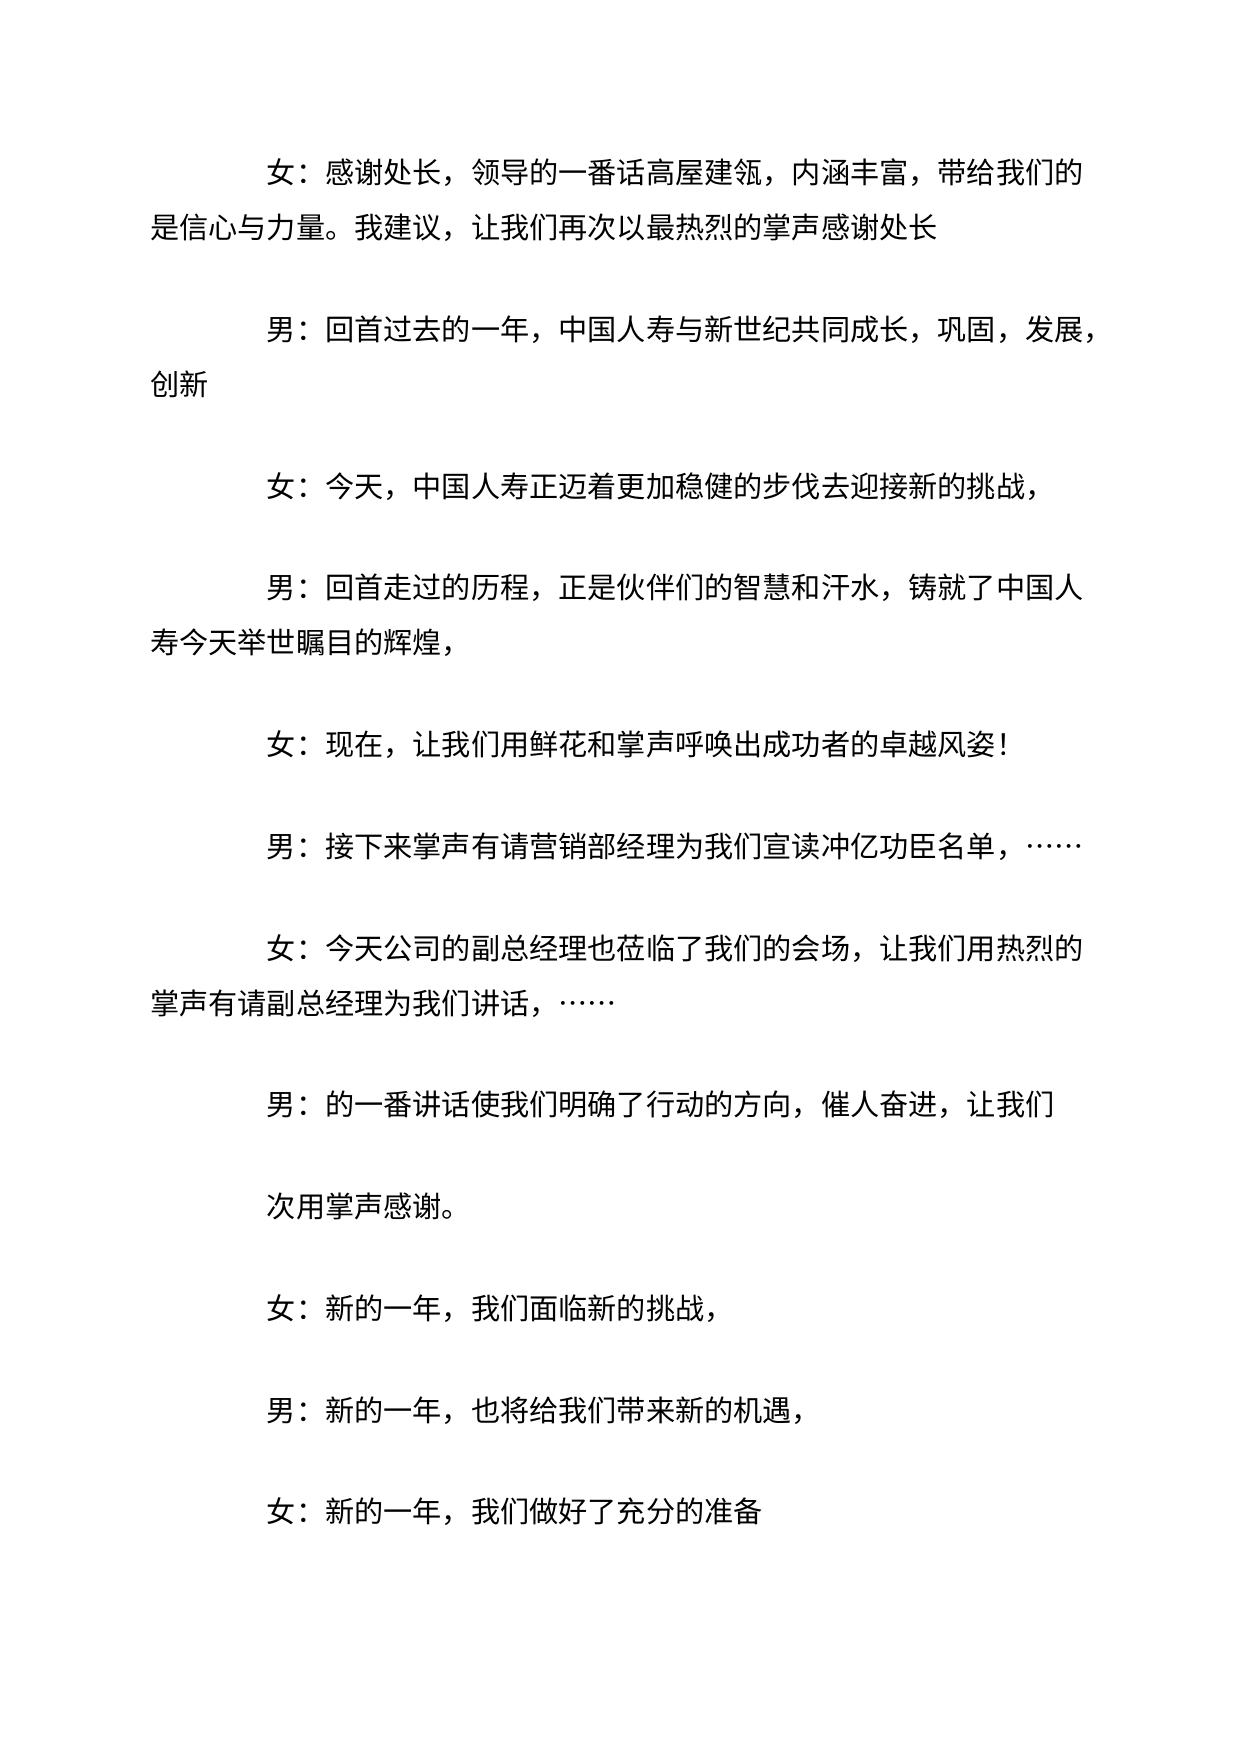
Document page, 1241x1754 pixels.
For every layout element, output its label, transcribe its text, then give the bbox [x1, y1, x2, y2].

text 女：现在，让我们用鲜花和掌声呼唤出成功者的卓越风姿！ [150, 722, 1090, 764]
text 女：今天，中国人寿正迈着更加稳健的步伐去迎接新的挑战， [150, 463, 1090, 506]
text 男：新的一年，也将给我们带来新的机遇， [150, 1387, 1090, 1429]
text 女：今天公司的副总经理也莅临了我们的会场，让我们用热烈的掌声有请副总经理为我们讲话，…… [150, 925, 1090, 1022]
text 次用掌声感谢。 [150, 1184, 1090, 1226]
text 女：感谢处长，领导的一番话高屋建瓴，内涵丰富，带给我们的是信心与力量。我建议，让我们再次以最热烈的掌声感谢处长 [150, 150, 1090, 247]
text 男：回首过去的一年，中国人寿与新世纪共同成长，巩固，发展，创新 [150, 307, 1090, 404]
text 男：回首走过的历程，正是伙伴们的智慧和汗水，铸就了中国人寿今天举世瞩目的辉煌， [150, 565, 1090, 662]
text 女：新的一年，我们面临新的挑战， [150, 1286, 1090, 1328]
text 男：的一番讲话使我们明确了行动的方向，催人奋进，让我们 [150, 1082, 1090, 1124]
text 女：新的一年，我们做好了充分的准备 [150, 1489, 1090, 1531]
text 男：接下来掌声有请营销部经理为我们宣读冲亿功臣名单，…… [150, 823, 1090, 866]
